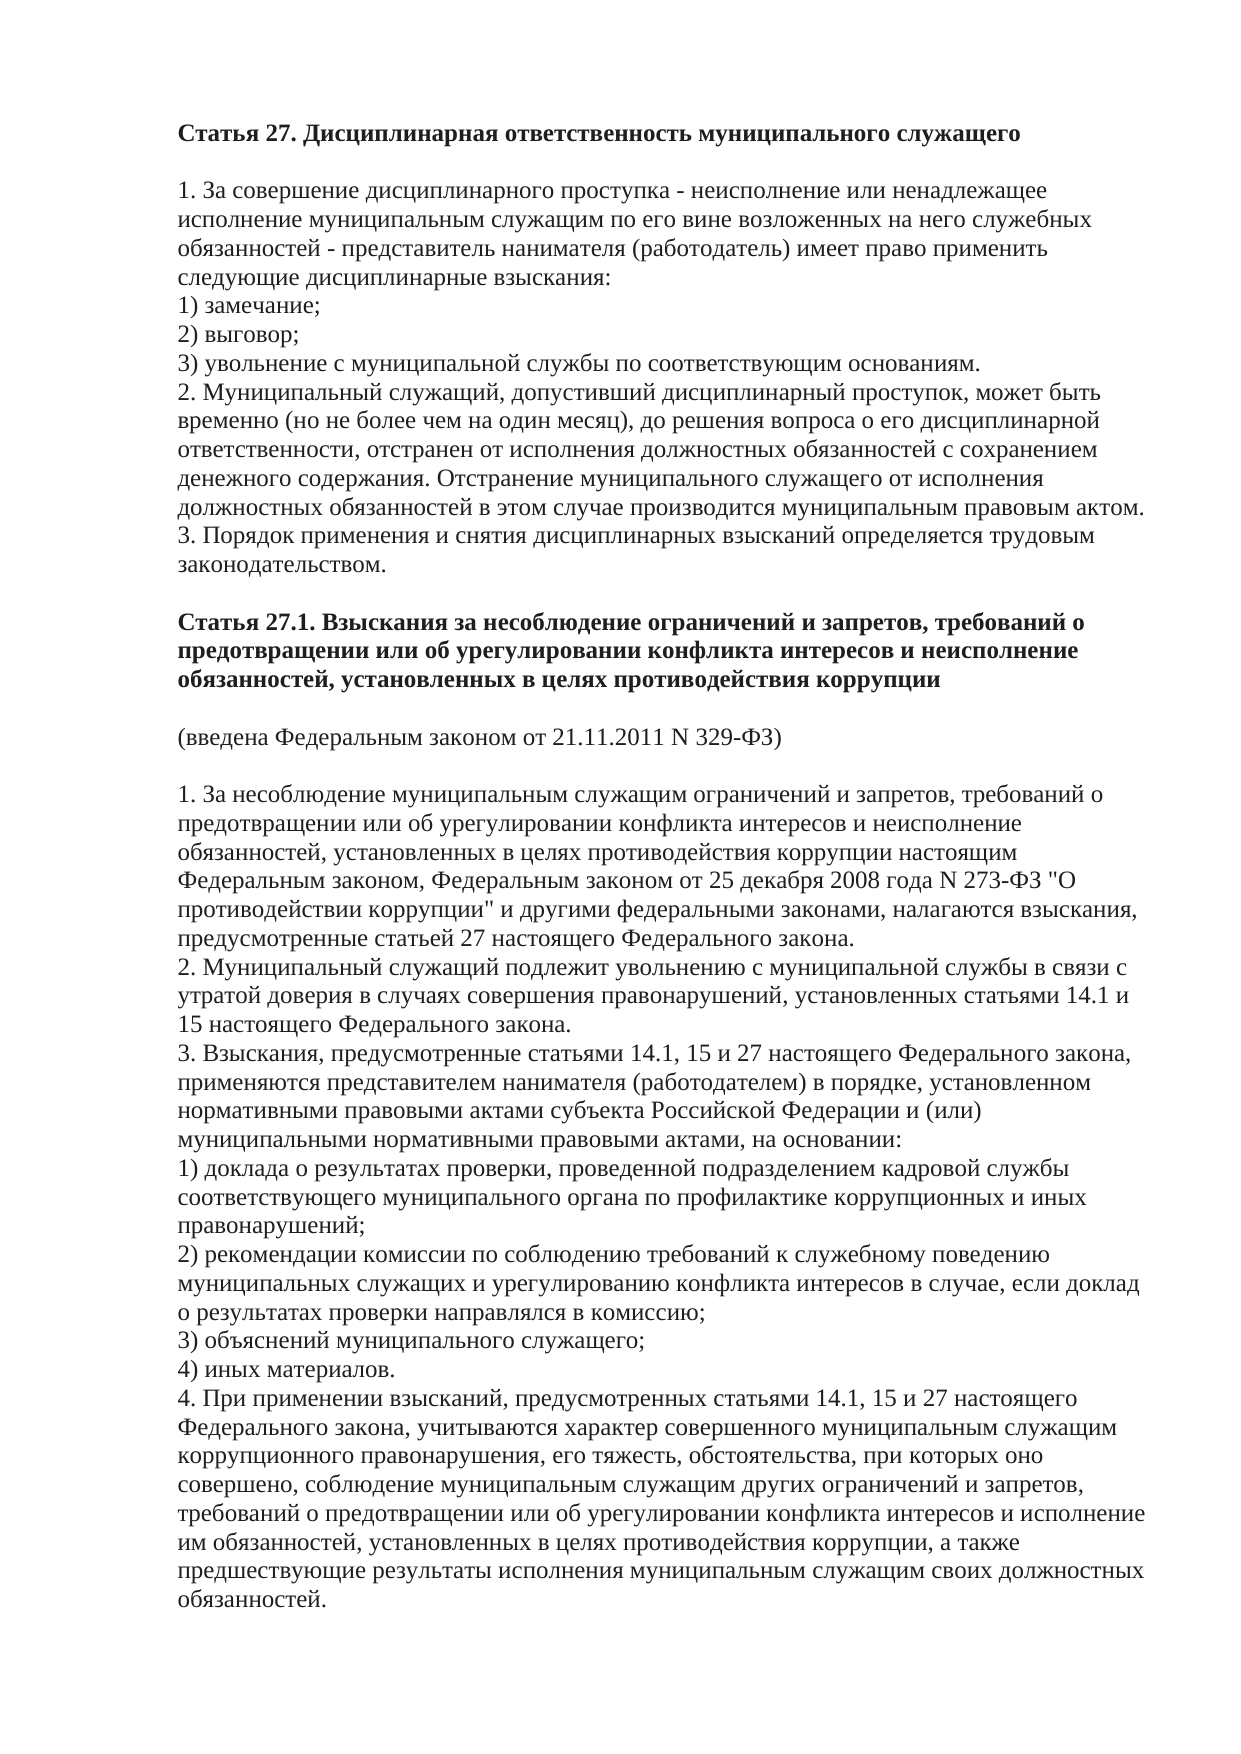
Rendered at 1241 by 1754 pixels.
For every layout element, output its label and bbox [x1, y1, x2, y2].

text [177, 118, 1152, 1613]
